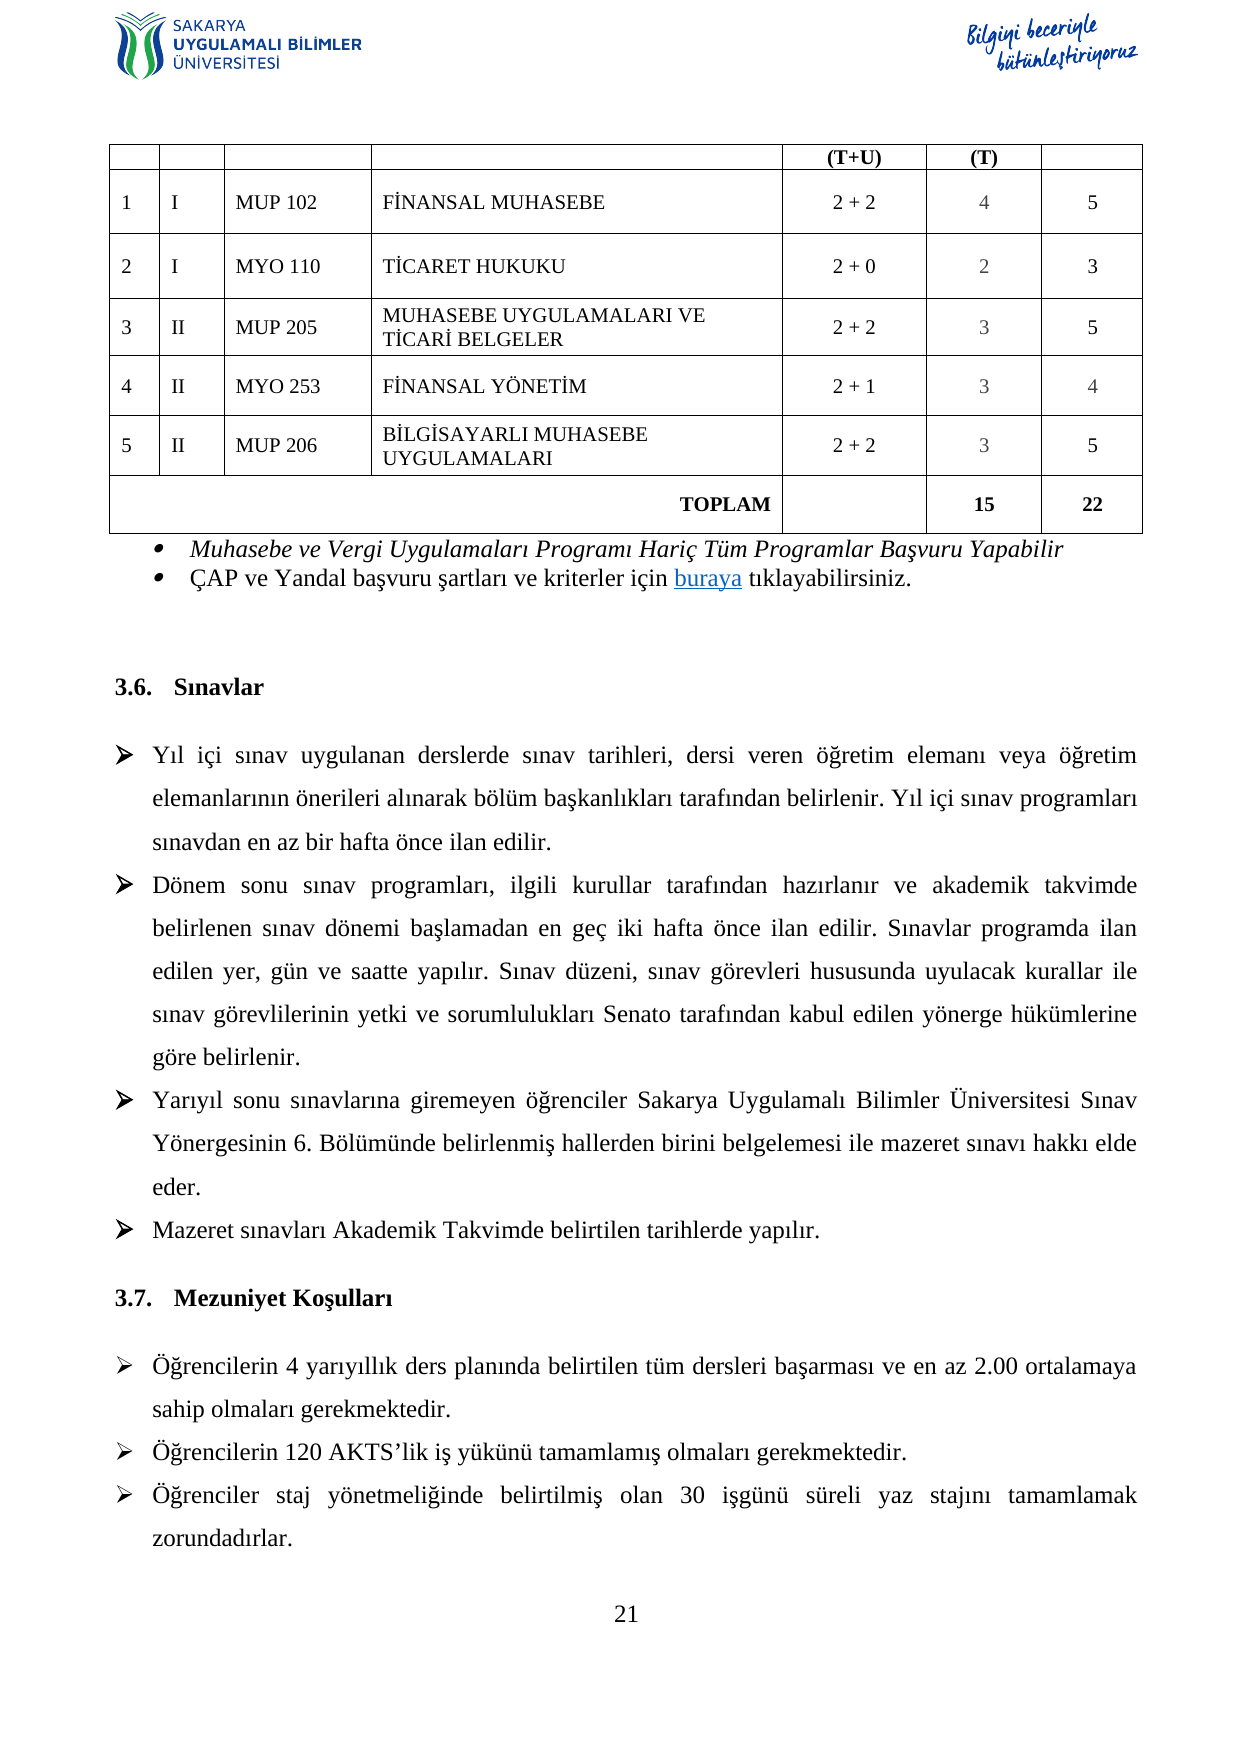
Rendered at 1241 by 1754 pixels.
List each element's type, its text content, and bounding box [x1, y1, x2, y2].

table_cell 15 [927, 476, 1041, 533]
picture [114, 12, 362, 80]
table_cell 3 [927, 416, 1041, 475]
list Öğrencilerin 120 AKTS’lik iş yükünü tamamlamış olmaları gerekmektedir. [114, 1437, 1138, 1466]
table_cell II [160, 356, 224, 415]
table_header ADI [372, 145, 782, 169]
list Öğrenciler staj yönetmeliğinde belirtilmiş olan 30 işgünü süreli yaz stajını tamamlamak zorundadırlar. [114, 1480, 1138, 1552]
list Yıl içi sınav uygulanan derslerde sınav tarihleri, dersi veren öğretim elemanı veya öğretim elemanlarının önerileri alınarak bölüm başkanlıkları tarafından belirlenir. Yıl içi sınav programları sınavdan en az bir hafta önce ilan edilir. [114, 740, 1138, 855]
table_cell MUP 206 [225, 416, 371, 475]
list Mazeret sınavları Akademik Takvimde belirtilen tarihlerde yapılır. [114, 1215, 1138, 1243]
table_cell 5 [1042, 416, 1142, 475]
table_cell 1 [110, 170, 159, 233]
table_header YY [160, 145, 224, 169]
table_cell 4 [927, 170, 1041, 233]
table_cell 2 + 2 [783, 416, 926, 475]
table_cell TOPLAM [110, 476, 782, 533]
table_cell 22 [1042, 476, 1142, 533]
table_cell 5 [1042, 299, 1142, 355]
table_cell 3 [110, 299, 159, 355]
list Yarıyıl sonu sınavlarına giremeyen öğrenciler Sakarya Uygulamalı Bilimler Üniversitesi Sınav Yönergesinin 6. Bölümünde belirlenmiş hallerden birini belgelemesi ile mazeret sınavı hakkı elde eder. [114, 1085, 1138, 1200]
table_cell 3 [927, 356, 1041, 415]
table_cell FİNANSAL MUHASEBE [372, 170, 782, 233]
picture [967, 13, 1139, 71]
table_header KREDİ (T+U) [783, 145, 926, 169]
table_cell II [160, 299, 224, 355]
table_cell 2 [927, 234, 1041, 298]
list Muhasebe ve Vergi Uygulamaları Programı Hariç Tüm Programlar Başvuru Yapabilir [152, 534, 1138, 563]
table_cell 3 [1042, 234, 1142, 298]
table_cell II [160, 416, 224, 475]
table_cell 4 [110, 356, 159, 415]
table_cell MUHASEBE UYGULAMALARI VE TİCARİ BELGELER [372, 299, 782, 355]
table_cell I [160, 170, 224, 233]
table_header No [110, 145, 159, 169]
table_cell 2 + 1 [783, 356, 926, 415]
table_cell 2 + 0 [783, 234, 926, 298]
table_cell I [160, 234, 224, 298]
table_cell MYO 110 [225, 234, 371, 298]
table_cell 2 + 2 [783, 170, 926, 233]
table_cell 5 [110, 416, 159, 475]
list ÇAP ve Yandal başvuru şartları ve kriterler için buraya tıklayabilirsiniz. [152, 563, 1138, 592]
table_cell FİNANSAL YÖNETİM [372, 356, 782, 415]
list Dönem sonu sınav programları, ilgili kurullar tarafından hazırlanır ve akademik takvimde belirlenen sınav dönemi başlamadan en geç iki hafta önce ilan edilir. Sınavlar programda ilan edilen yer, gün ve saatte yapılır. Sınav düzeni, sınav görevleri hususunda uyulacak kurallar ile sınav görevlilerinin yetki ve sorumlulukları Senato tarafından kabul edilen yönerge hükümlerine göre belirlenir. [114, 870, 1138, 1071]
table_cell 2 + 2 [783, 299, 926, 355]
table_cell 3 [927, 299, 1041, 355]
table_cell MUP 102 [225, 170, 371, 233]
table_cell [783, 476, 926, 533]
table_header KREDİ (T) [927, 145, 1041, 169]
table_cell 5 [1042, 170, 1142, 233]
table_header AKTS [1042, 145, 1142, 169]
subtitle Mezuniyet Koşulları [114, 1283, 1138, 1312]
table_cell 4 [1042, 356, 1142, 415]
subtitle Sınavlar [114, 672, 1138, 701]
table_cell 2 [110, 234, 159, 298]
list Öğrencilerin 4 yarıyıllık ders planında belirtilen tüm dersleri başarması ve en az 2.00 ortalamaya sahip olmaları gerekmektedir. [114, 1351, 1138, 1423]
table_cell MUP 205 [225, 299, 371, 355]
table_cell MYO 253 [225, 356, 371, 415]
table_header KOD [225, 145, 371, 169]
table_cell TİCARET HUKUKU [372, 234, 782, 298]
table_cell BİLGİSAYARLI MUHASEBE UYGULAMALARI [372, 416, 782, 475]
